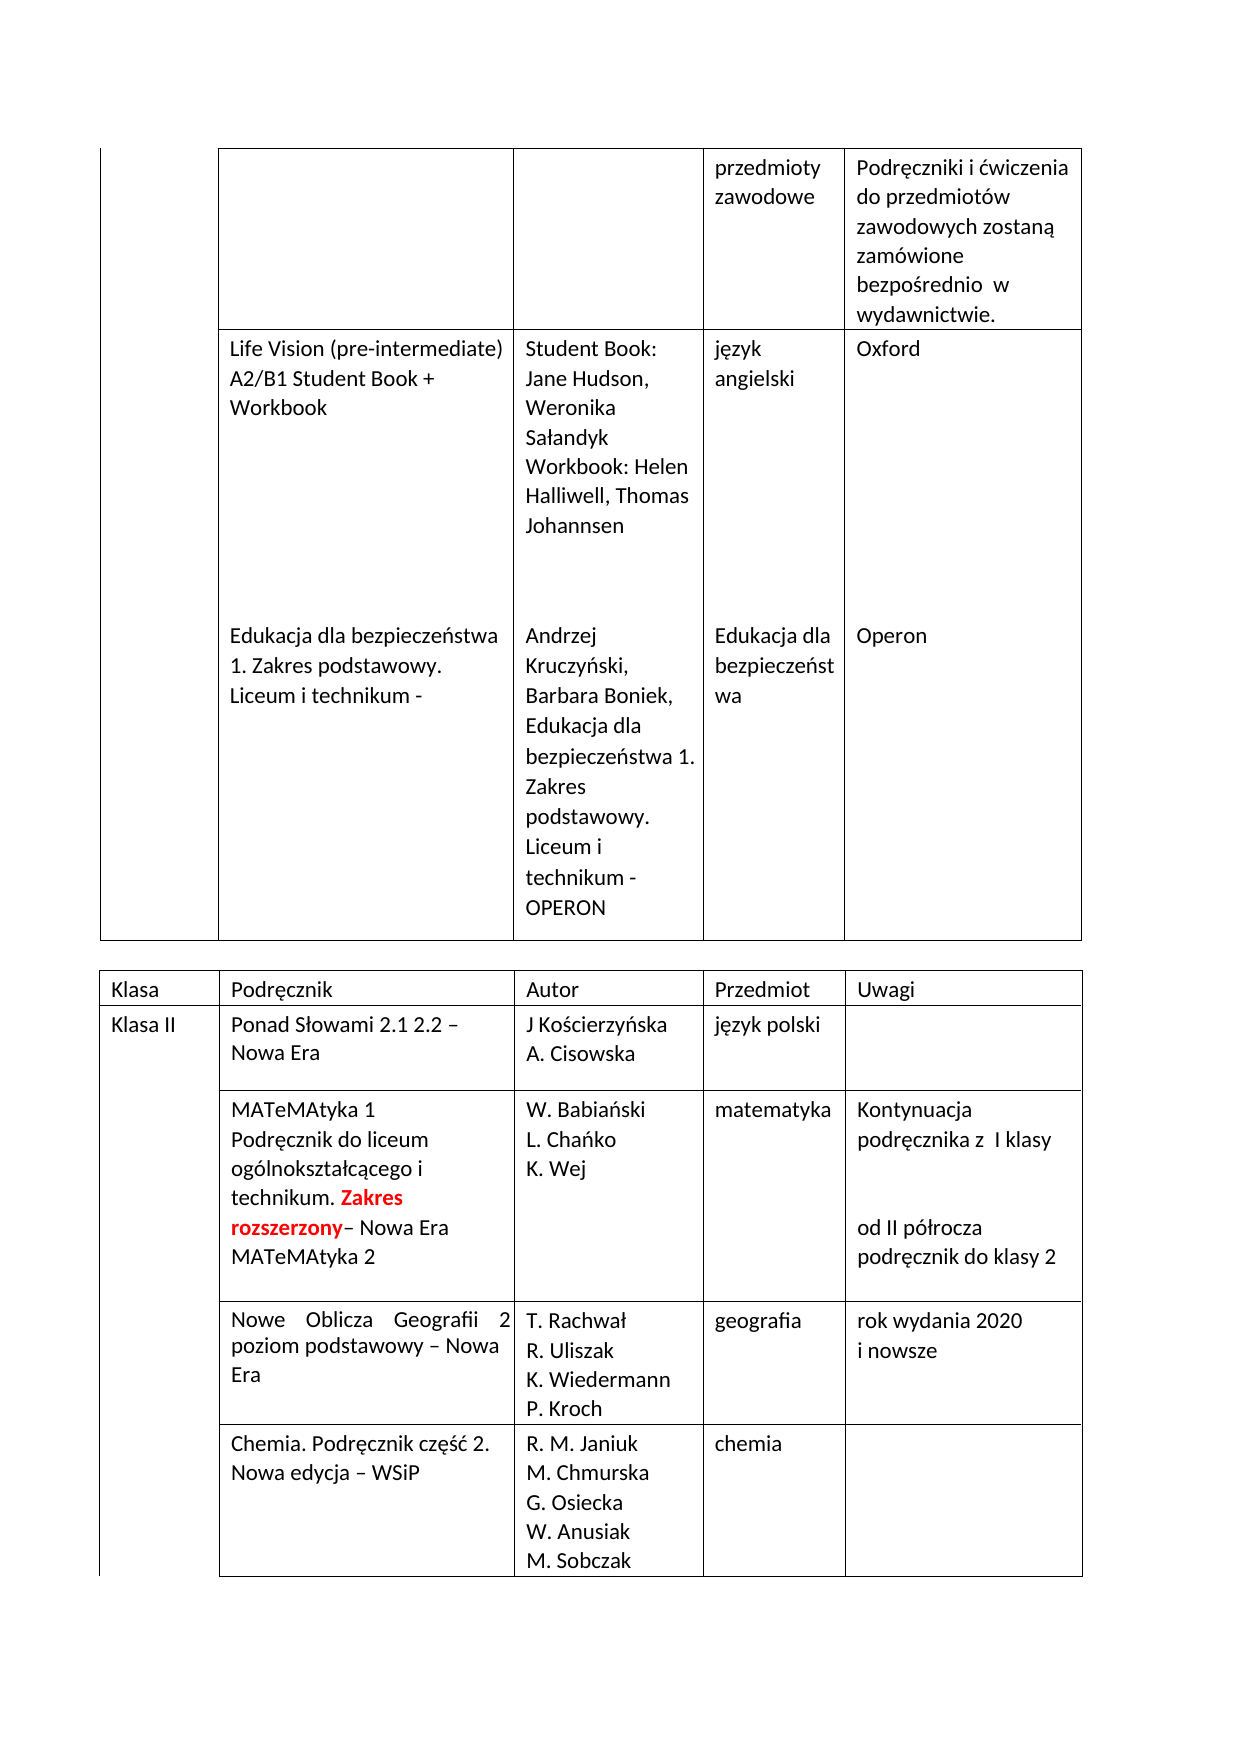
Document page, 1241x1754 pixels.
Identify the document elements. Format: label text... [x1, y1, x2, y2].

table_cell Chemia. Podręcznik część 2. Nowa edycja – WSiP [220, 1425, 514, 1576]
table_cell W. Babiański L. Chańko K. Wej [515, 1091, 703, 1301]
table_cell [846, 1424, 1082, 1576]
table_cell Ponad Słowami 2.1 2.2 – Nowa Era [220, 1006, 514, 1090]
table_header Uwagi [846, 971, 1082, 1004]
table_cell matematyka [704, 1091, 845, 1301]
table_cell Student Book: Jane Hudson, Weronika Sałandyk Workbook: Helen Halliwell, Thomas Johannsen [514, 330, 703, 540]
table_cell Klasa II [100, 1006, 219, 1576]
table_cell język polski [704, 1006, 845, 1090]
table_cell MATeMAtyka 1 Podręcznik do liceum ogólnokształcącego i technikum. Zakres rozszerzony– Nowa Era MATeMAtyka 2 [220, 1091, 514, 1301]
table_header Klasa [100, 971, 219, 1004]
table_cell [846, 1005, 1082, 1090]
table_cell R. M. Janiuk M. Chmurska G. Osiecka W. Anusiak M. Sobczak [515, 1425, 703, 1576]
table_cell Life Vision (pre-intermediate) A2/B1 Student Book + Workbook [219, 330, 513, 540]
table_header Autor [515, 971, 703, 1004]
table_cell przedmioty zawodowe [704, 149, 844, 329]
table_cell Kontynuacja podręcznika z I klasy od II półrocza podręcznik do klasy 2 [846, 1090, 1082, 1301]
table_cell Edukacja dla bezpieczeństwa 1. Zakres podstawowy. Liceum i technikum - [219, 540, 513, 940]
table_cell Edukacja dla bezpieczeństwa [704, 540, 844, 940]
table_cell Andrzej Kruczyński, Barbara Boniek, Edukacja dla bezpieczeństwa 1. Zakres podstawowy. Liceum i technikum - OPERON [514, 540, 703, 940]
table_cell [219, 149, 513, 329]
table_cell rok wydania 2020 i nowsze [846, 1301, 1082, 1424]
table_cell Operon [845, 540, 1081, 940]
table_header Podręcznik [220, 971, 514, 1004]
table_cell język angielski [704, 330, 844, 540]
table_cell geografia [704, 1302, 845, 1424]
table_cell [101, 540, 218, 940]
table_cell chemia [704, 1425, 845, 1576]
table_cell Oxford [845, 330, 1081, 540]
table_cell Podręczniki i ćwiczenia do przedmiotów zawodowych zostaną zamówione bezpośrednio w wydawnictwie. [845, 149, 1081, 329]
table_cell Nowe Oblicza Geografii 2 poziom podstawowy – Nowa Era [220, 1302, 514, 1424]
table_cell [514, 149, 703, 329]
table_header Przedmiot [704, 971, 845, 1004]
table_cell T. Rachwał R. Uliszak K. Wiedermann P. Kroch [515, 1302, 703, 1424]
table_cell J Kościerzyńska A. Cisowska [515, 1006, 703, 1090]
